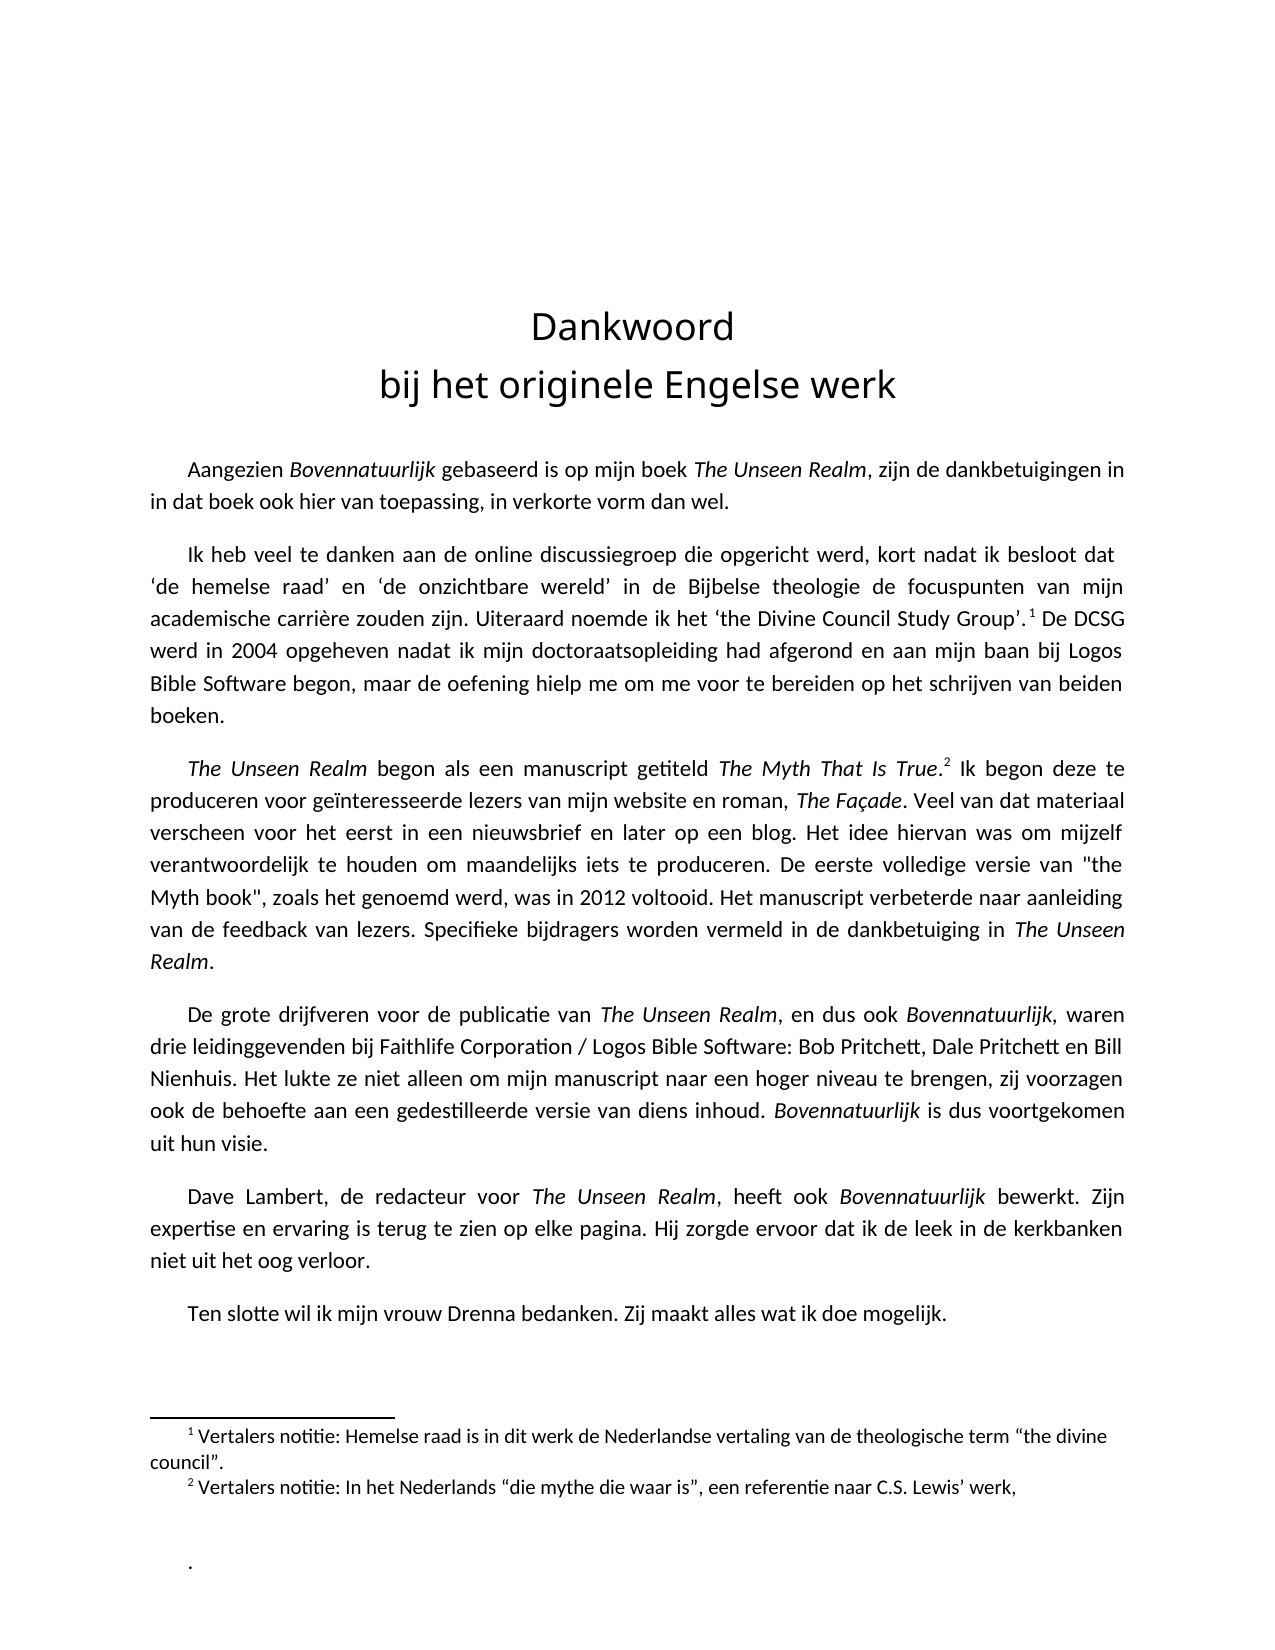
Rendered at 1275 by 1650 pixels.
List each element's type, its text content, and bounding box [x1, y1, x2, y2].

text Dave Lambert, de redacteur voor The Unseen Realm, heeft ook Bovennatuurlijk bewerkt. Zijn expertise en ervaring is terug te zien op elke pagina. Hij zorgde ervoor dat ik de leek in de kerkbanken niet uit het oog verloor. [150, 1182, 1125, 1274]
text Dankwoord bij het originele Engelse werk [150, 300, 1125, 410]
text De grote drijfveren voor de publicatie van The Unseen Realm, en dus ook Bovennatuurlijk, waren drie leidinggevenden bij Faithlife Corporation / Logos Bible Software: Bob Pritchett, Dale Pritchett en Bill Nienhuis. Het lukte ze niet alleen om mijn manuscript naar een hoger niveau te brengen, zij voorzagen ook de behoefte aan een gedestilleerde versie van diens inhoud. Bovennatuurlijk is dus voortgekomen uit hun visie. [150, 1000, 1125, 1157]
text Aangezien Bovennatuurlijk gebaseerd is op mijn boek The Unseen Realm, zijn de dankbetuigingen in in dat boek ook hier van toepassing, in verkorte vorm dan wel. [150, 455, 1125, 515]
text Ten slotte wil ik mijn vrouw Drenna bedanken. Zij maakt alles wat ik doe mogelijk. [150, 1299, 1125, 1327]
text Ik heb veel te danken aan de online discussiegroep die opgericht werd, kort nadat ik besloot dat ‘de hemelse raad’ en ‘de onzichtbare wereld’ in de Bijbelse theologie de focuspunten van mijn academische carrière zouden zijn. Uiteraard noemde ik het ‘the Divine Council Study Group’. De DCSG werd in 2004 opgeheven nadat ik mijn doctoraatsopleiding had afgerond en aan mijn baan bij Logos Bible Software begon, maar de oefening hielp me om me voor te bereiden op het schrijven van beiden boeken. [150, 540, 1125, 729]
text The Unseen Realm begon als een manuscript getiteld The Myth That Is True. Ik begon deze te produceren voor geïnteresseerde lezers van mijn website en roman, The Façade. Veel van dat materiaal verscheen voor het eerst in een nieuwsbrief en later op een blog. Het idee hiervan was om mijzelf verantwoordelijk te houden om maandelijks iets te produceren. De eerste volledige versie van "the Myth book", zoals het genoemd werd, was in 2012 voltooid. Het manuscript verbeterde naar aanleiding van de feedback van lezers. Specifieke bijdragers worden vermeld in de dankbetuiging in The Unseen Realm. [150, 754, 1125, 975]
